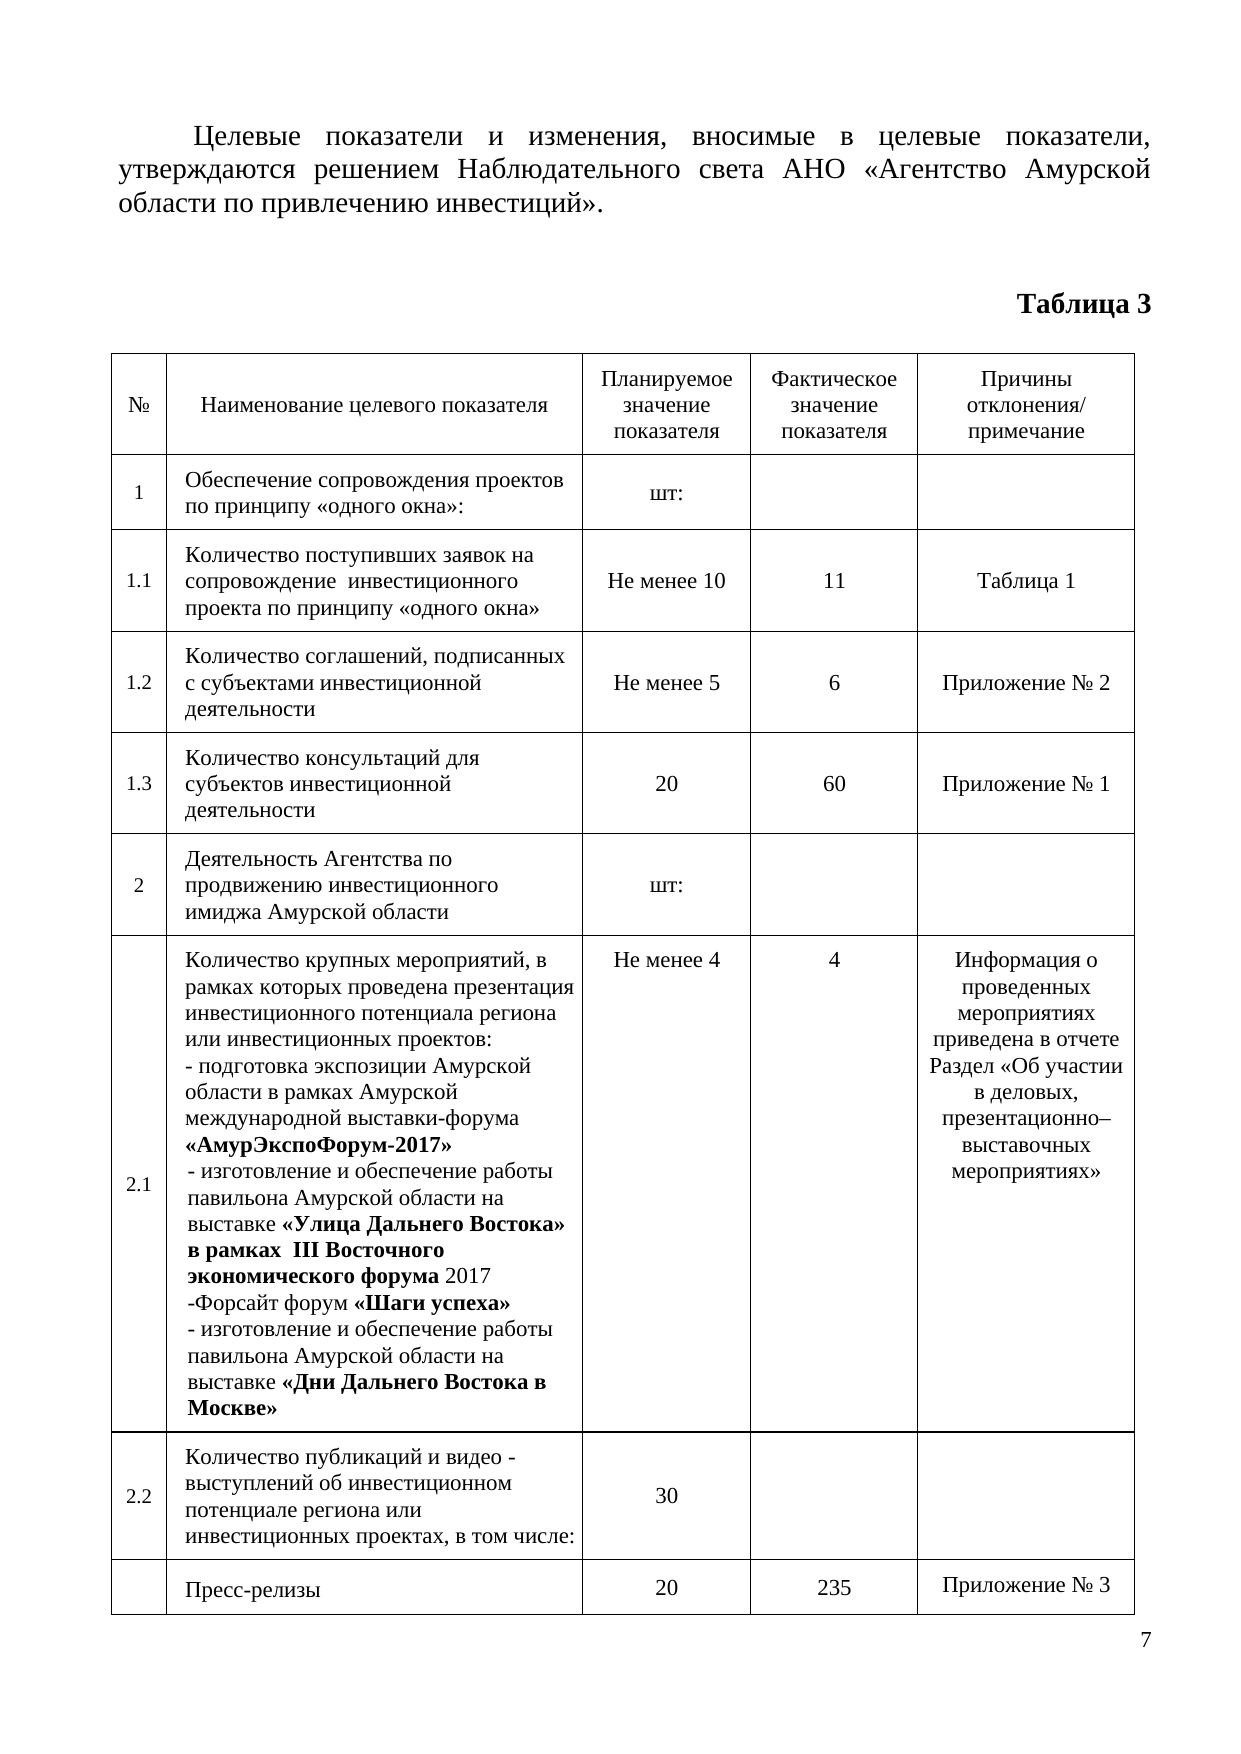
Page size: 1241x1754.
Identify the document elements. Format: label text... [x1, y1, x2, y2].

table_cell Не менее 10 [583, 530, 750, 631]
table_cell 30 [583, 1433, 750, 1559]
table_header Причины отклонения/ примечание [918, 354, 1134, 454]
table_cell 1 [112, 455, 166, 529]
table_cell 20 [583, 733, 750, 833]
table_header № [112, 354, 166, 454]
table_cell Обеспечение сопровождения проектов по принципу «одного окна»: [167, 455, 582, 529]
table_cell Приложение № 1 [918, 733, 1134, 833]
table_cell 20 [583, 1560, 750, 1614]
table_cell Деятельность Агентства по продвижению инвестиционного имиджа Амурской области [167, 834, 582, 935]
table_cell [112, 1560, 166, 1614]
table_cell [751, 455, 917, 529]
text Целевые показатели и изменения, вносимые в целевые показатели, утверждаются решением Наблюдательного света АНО «Агентство Амурской области по привлечению инвестиций». [118, 118, 1152, 219]
table_cell 1.3 [112, 733, 166, 833]
table_cell [751, 1433, 917, 1559]
table_cell 2.1 [112, 936, 166, 1431]
table_cell Количество крупных мероприятий, в рамках которых проведена презентация инвестиционного потенциала региона или инвестиционных проектов: - подготовка экспозиции Амурской области в рамках Амурской международной выставки-форума «АмурЭкспоФорум-2017» - изготовление и обеспечение работы павильона Амурской области на выставке «Улица Дальнего Востока» в рамках III Восточного экономического форума 2017 -Форсайт форум «Шаги успеха» - изготовление и обеспечение работы павильона Амурской области на выставке «Дни Дальнего Востока в Москве» [167, 936, 582, 1431]
table_cell шт: [583, 455, 750, 529]
table_cell 11 [751, 530, 917, 631]
table_cell 1.1 [112, 530, 166, 631]
table_cell [918, 1433, 1134, 1559]
table_cell Пресс-релизы [167, 1560, 582, 1614]
table_cell 60 [751, 733, 917, 833]
table_cell шт: [583, 834, 750, 935]
table_cell Количество поступивших заявок на сопровождение инвестиционного проекта по принципу «одного окна» [167, 530, 582, 631]
table_cell Не менее 5 [583, 632, 750, 732]
table_cell [751, 834, 917, 935]
table_header Наименование целевого показателя [167, 354, 582, 454]
table_cell [918, 834, 1134, 935]
table_cell 6 [751, 632, 917, 732]
table_cell Приложение № 3 [918, 1560, 1134, 1614]
table_cell [918, 455, 1134, 529]
table_cell Количество консультаций для субъектов инвестиционной деятельности [167, 733, 582, 833]
table_cell 235 [751, 1560, 917, 1614]
table_header Фактическое значение показателя [751, 354, 917, 454]
table_cell 2 [112, 834, 166, 935]
table_cell 2.2 [112, 1433, 166, 1559]
table_cell Таблица 1 [918, 530, 1134, 631]
table_cell 1.2 [112, 632, 166, 732]
table_cell Количество соглашений, подписанных с субъектами инвестиционной деятельности [167, 632, 582, 732]
table_cell 4 [751, 936, 917, 1431]
table_cell Приложение № 2 [918, 632, 1134, 732]
table_cell Не менее 4 [583, 936, 750, 1431]
table_header Планируемое значение показателя [583, 354, 750, 454]
table_cell Информация о проведенных мероприятиях приведена в отчете Раздел «Об участии в деловых, презентационно–выставочных мероприятиях» [918, 936, 1134, 1431]
text Таблица 3 [118, 286, 1152, 319]
table_cell Количество публикаций и видео - выступлений об инвестиционном потенциале региона или инвестиционных проектах, в том числе: [167, 1433, 582, 1559]
